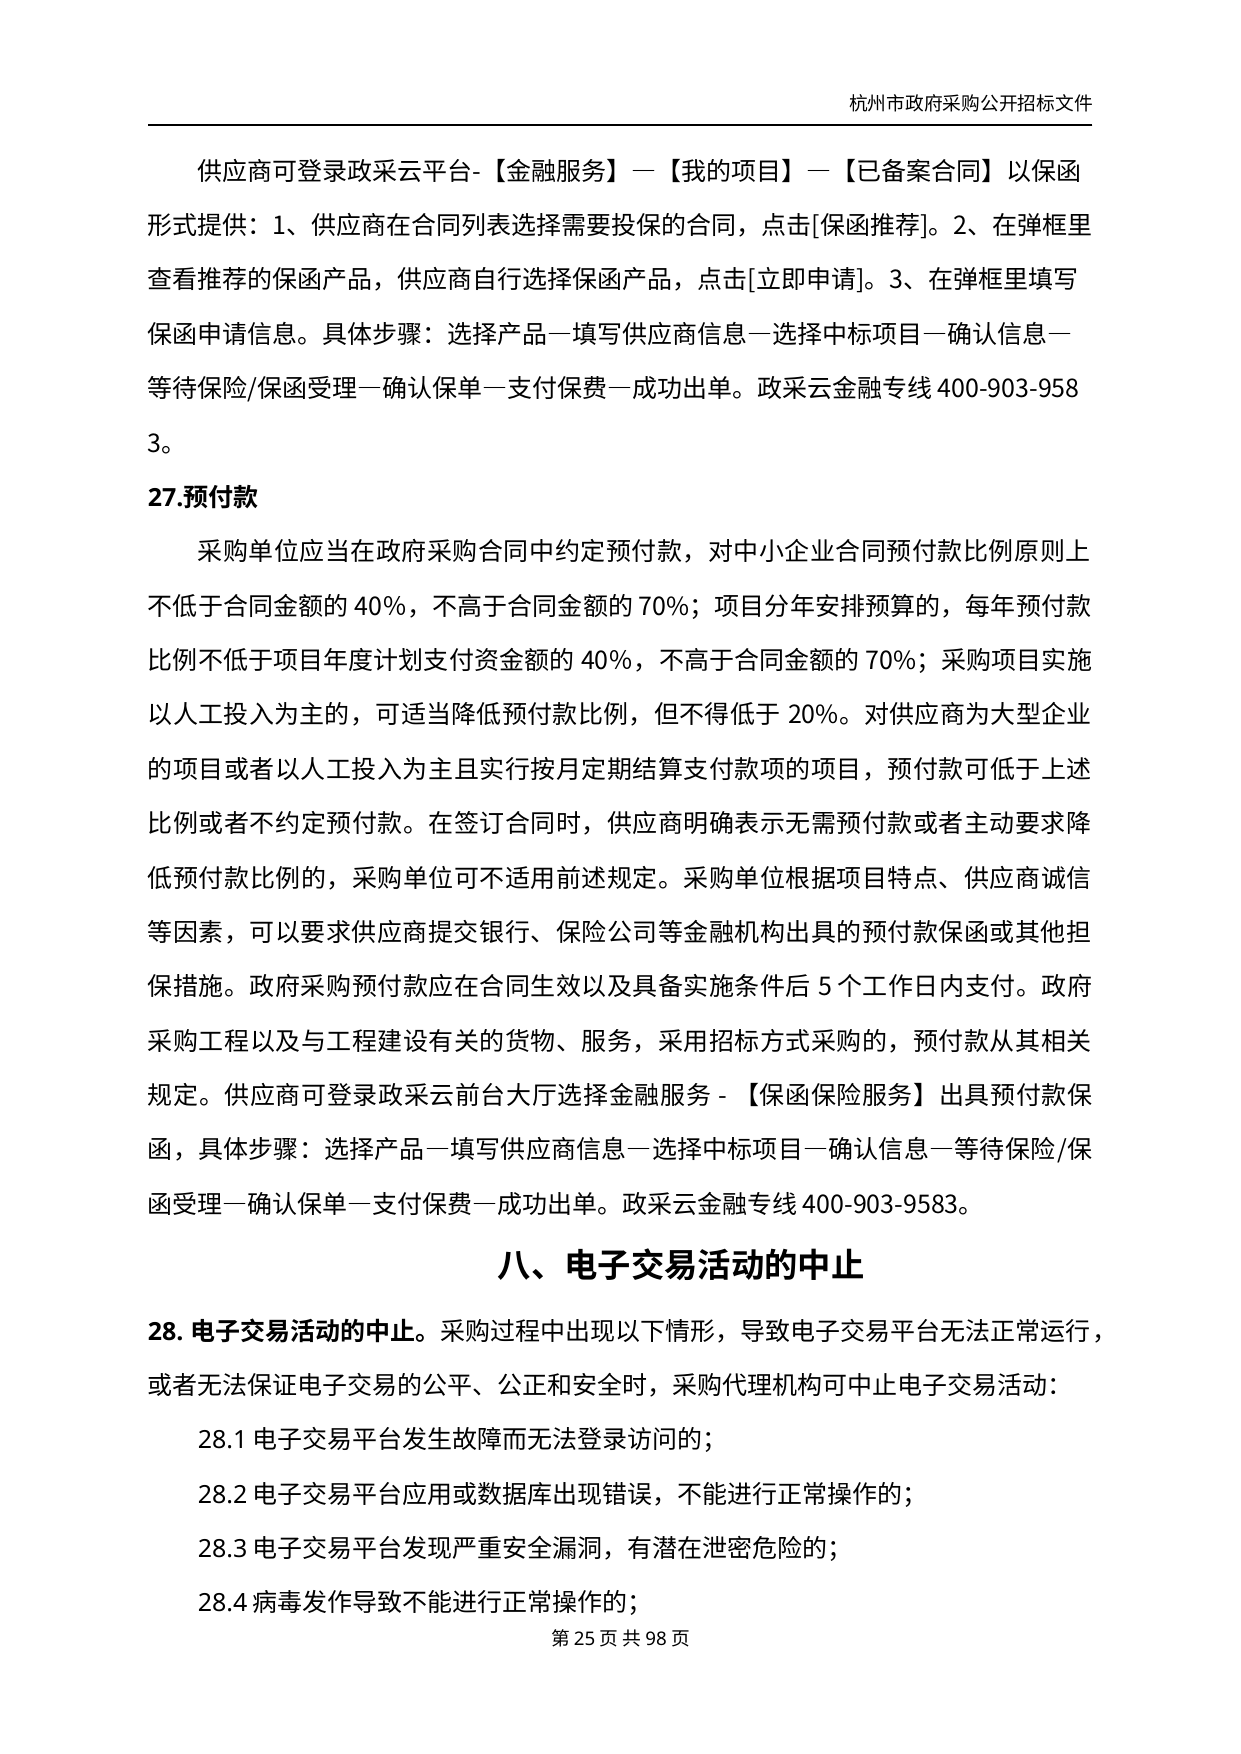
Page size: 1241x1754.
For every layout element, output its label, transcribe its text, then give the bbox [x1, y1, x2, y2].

text 28.2电子交易平台应用或数据库出现错误，不能进行正常操作的； [148, 1474, 1092, 1510]
text 27.预付款 [148, 477, 1092, 514]
text 28. 电子交易活动的中止。采购过程中出现以下情形，导致电子交易平台无法正常运行，或者无法保证电子交易的公平、公正和安全时，采购代理机构可中止电子交易活动： [148, 1311, 1092, 1402]
text 28.3电子交易平台发现严重安全漏洞，有潜在泄密危险的； [148, 1528, 1092, 1565]
subtitle 供应商可登录政采云平台-【金融服务】—【我的项目】—【已备案合同】以保函形式提供：1、供应商在合同列表选择需要投保的合同，点击[保函推荐]。2、在弹框里查看推荐的保函产品，供应商自行选择保函产品，点击[立即申请]。3、在弹框里填写保函申请信息。具体步骤：选择产品—填写供应商信息—选择中标项目—确认信息—等待保险/保函受理—确认保单—支付保费—成功出单。政采云金融专线400-903-9583。 [148, 151, 1092, 459]
text 28.1电子交易平台发生故障而无法登录访问的； [148, 1420, 1092, 1456]
text 八、电子交易活动的中止 [148, 1239, 1092, 1287]
text 28.4病毒发作导致不能进行正常操作的； [148, 1583, 1092, 1619]
text 采购单位应当在政府采购合同中约定预付款，对中小企业合同预付款比例原则上不低于合同金额的40％，不高于合同金额的70%；项目分年安排预算的，每年预付款比例不低于项目年度计划支付资金额的40％，不高于合同金额的70%；采购项目实施以人工投入为主的，可适当降低预付款比例，但不得低于20%。对供应商为大型企业的项目或者以人工投入为主且实行按月定期结算支付款项的项目，预付款可低于上述比例或者不约定预付款。在签订合同时，供应商明确表示无需预付款或者主动要求降低预付款比例的，采购单位可不适用前述规定。采购单位根据项目特点、供应商诚信等因素，可以要求供应商提交银行、保险公司等金融机构出具的预付款保函或其他担保措施。政府采购预付款应在合同生效以及具备实施条件后5个工作日内支付。政府采购工程以及与工程建设有关的货物、服务，采用招标方式采购的，预付款从其相关规定。供应商可登录政采云前台大厅选择金融服务 - 【保函保险服务】出具预付款保函，具体步骤：选择产品—填写供应商信息—选择中标项目—确认信息—等待保险/保函受理—确认保单—支付保费—成功出单。政采云金融专线400-903-9583。 [148, 532, 1092, 1221]
